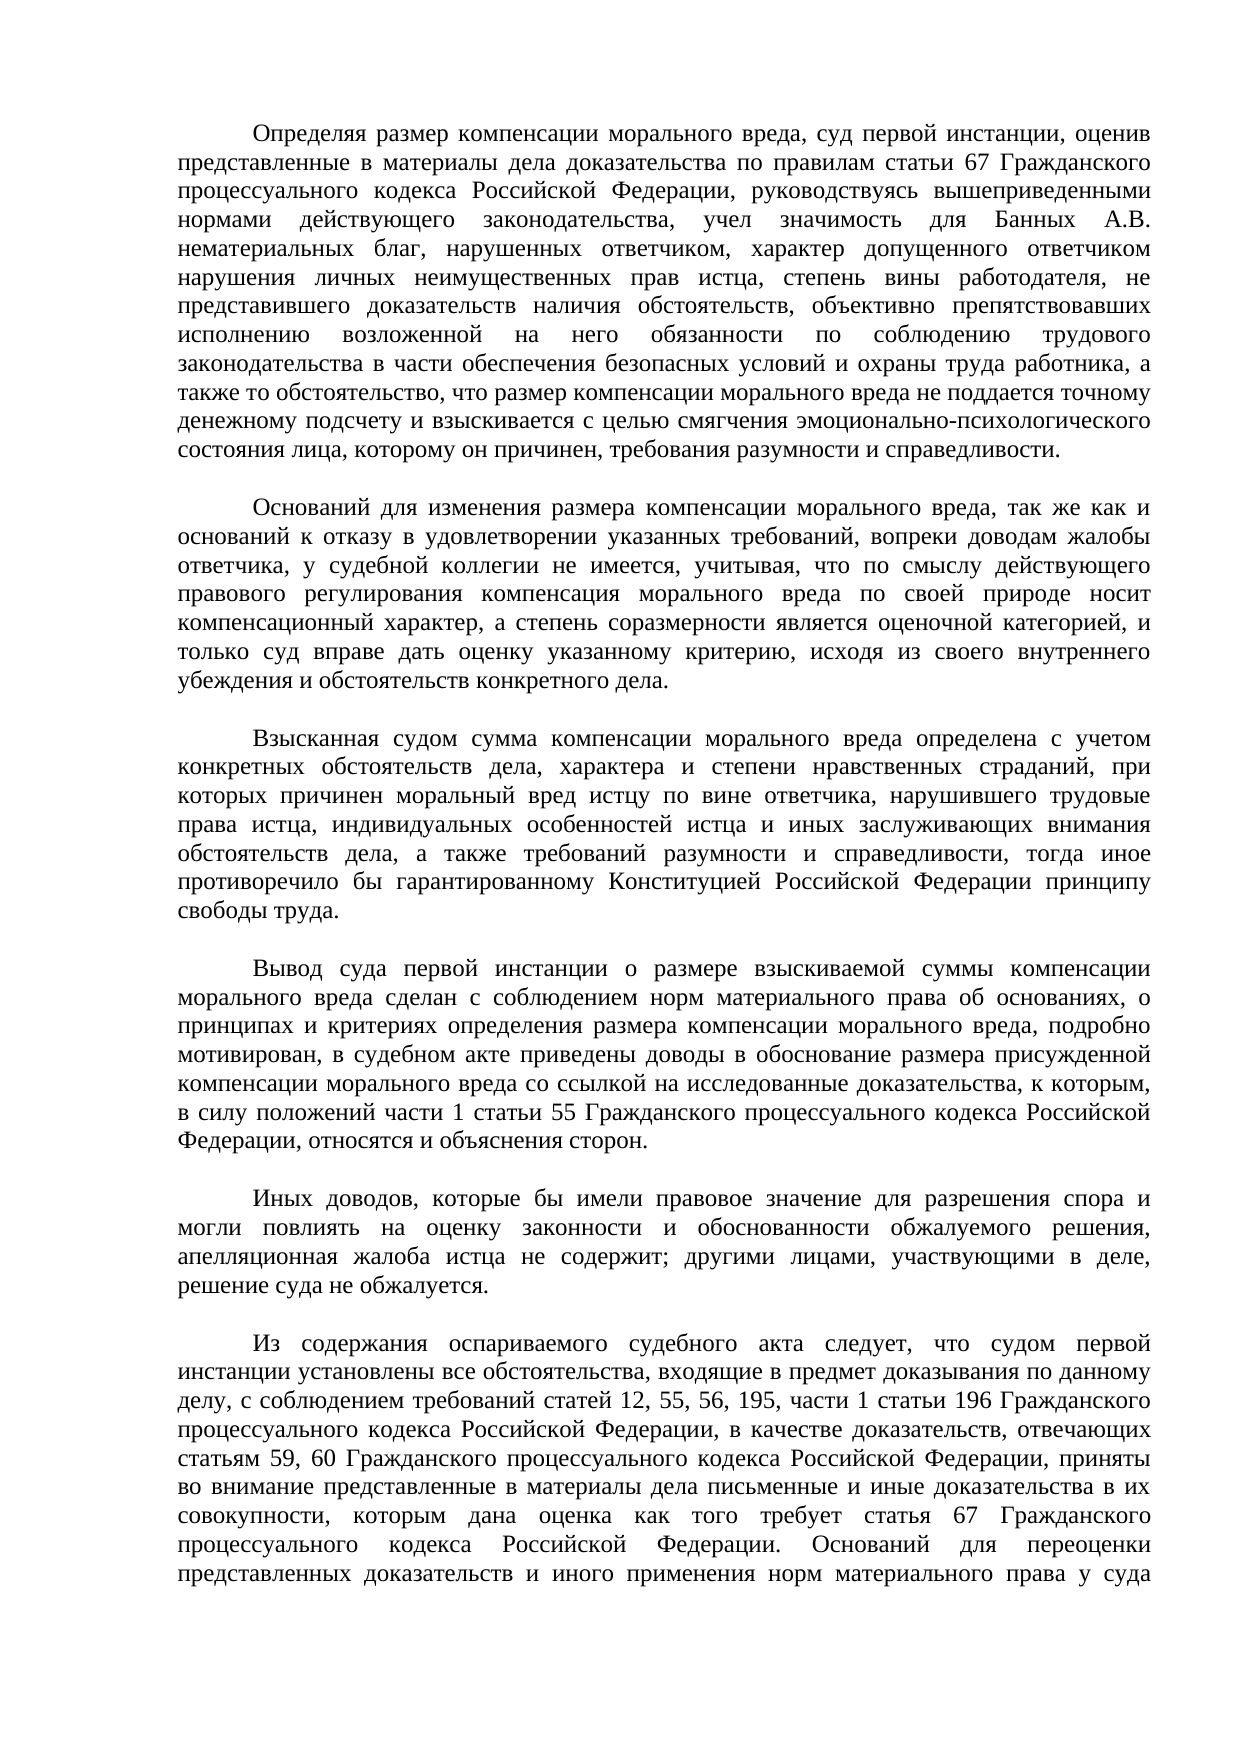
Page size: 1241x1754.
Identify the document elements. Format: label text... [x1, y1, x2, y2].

text Определяя размер компенсации морального вреда, суд первой инстанции, оценив представленные в материалы дела доказательства по правилам статьи 67 Гражданского процессуального кодекса Российской Федерации, руководствуясь вышеприведенными нормами действующего законодательства, учел значимость для Банных А.В. нематериальных благ, нарушенных ответчиком, характер допущенного ответчиком нарушения личных неимущественных прав истца, степень вины работодателя, не представившего доказательств наличия обстоятельств, объективно препятствовавших исполнению возложенной на него обязанности по соблюдению трудового законодательства в части обеспечения безопасных условий и охраны труда работника, а также то обстоятельство, что размер компенсации морального вреда не поддается точному денежному подсчету и взыскивается с целью смягчения эмоционально-психологического состояния лица, которому он причинен, требования разумности и справедливости. [177, 118, 1152, 463]
text Иных доводов, которые бы имели правовое значение для разрешения спора и могли повлиять на оценку законности и обоснованности обжалуемого решения, апелляционная жалоба истца не содержит; другими лицами, участвующими в деле, решение суда не обжалуется. [177, 1183, 1152, 1298]
text Вывод суда первой инстанции о размере взыскиваемой суммы компенсации морального вреда сделан с соблюдением норм материального права об основаниях, о принципах и критериях определения размера компенсации морального вреда, подробно мотивирован, в судебном акте приведены доводы в обоснование размера присужденной компенсации морального вреда со ссылкой на исследованные доказательства, к которым, в силу положений части 1 статьи 55 Гражданского процессуального кодекса Российской Федерации, относятся и объяснения сторон. [177, 953, 1152, 1154]
text Взысканная судом сумма компенсации морального вреда определена с учетом конкретных обстоятельств дела, характера и степени нравственных страданий, при которых причинен моральный вред истцу по вине ответчика, нарушившего трудовые права истца, индивидуальных особенностей истца и иных заслуживающих внимания обстоятельств дела, а также требований разумности и справедливости, тогда иное противоречило бы гарантированному Конституцией Российской Федерации принципу свободы труда. [177, 723, 1152, 924]
text Оснований для изменения размера компенсации морального вреда, так же как и оснований к отказу в удовлетворении указанных требований, вопреки доводам жалобы ответчика, у судебной коллегии не имеется, учитывая, что по смыслу действующего правового регулирования компенсация морального вреда по своей природе носит компенсационный характер, а степень соразмерности является оценочной категорией, и только суд вправе дать оценку указанному критерию, исходя из своего внутреннего убеждения и обстоятельств конкретного дела. [177, 492, 1152, 693]
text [177, 1328, 1152, 1586]
